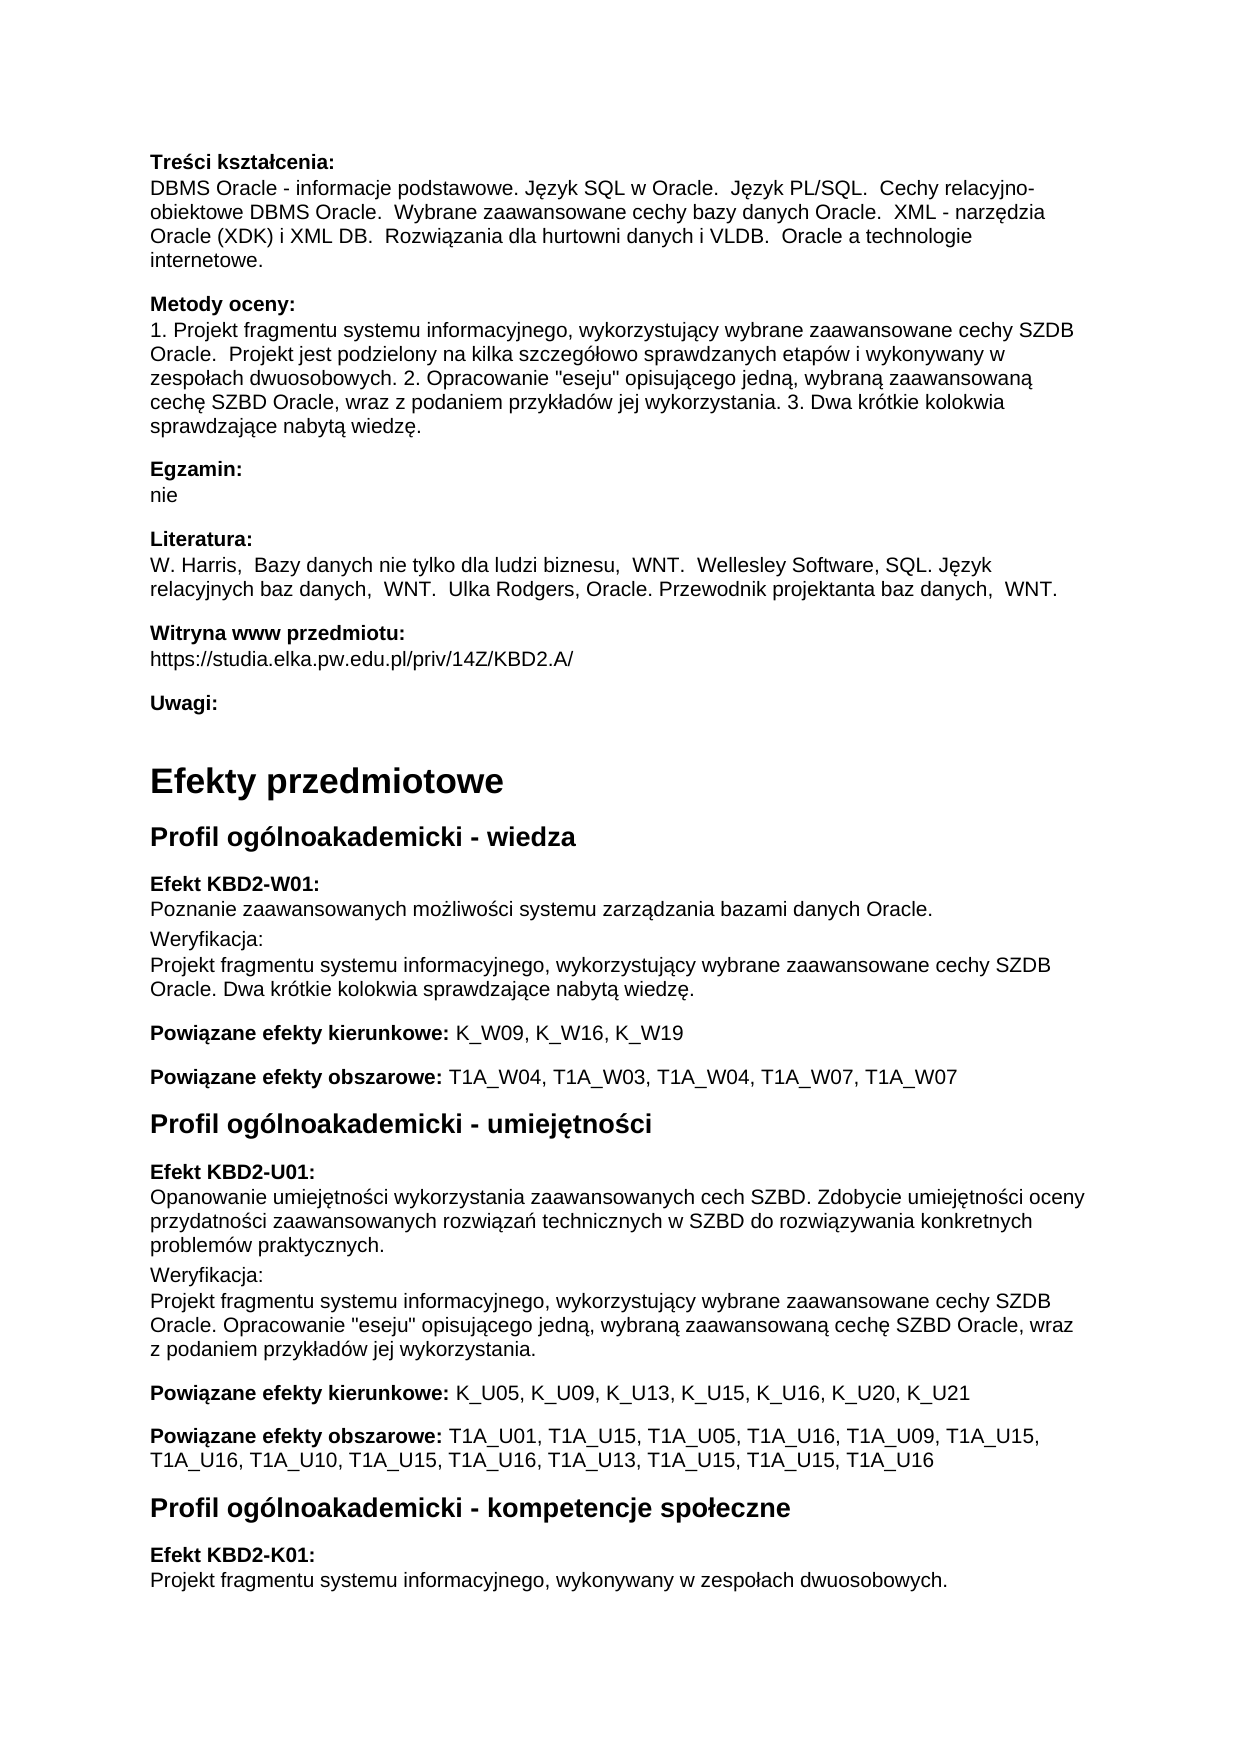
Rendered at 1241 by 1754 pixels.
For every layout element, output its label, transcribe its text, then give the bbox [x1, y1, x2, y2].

text Poznanie zaawansowanych możliwości systemu zarządzania bazami danych Oracle. [150, 897, 1090, 921]
text W. Harris, Bazy danych nie tylko dla ludzi biznesu, WNT. Wellesley Software, SQL. Język relacyjnych baz danych, WNT. Ulka Rodgers, Oracle. Przewodnik projektanta baz danych, WNT. [150, 553, 1090, 601]
text Witryna www przedmiotu: [150, 621, 1090, 645]
text Efekt KBD2-K01: [150, 1543, 1090, 1567]
subtitle Profil ogólnoakademicki - umiejętności [150, 1108, 1090, 1140]
text DBMS Oracle - informacje podstawowe. Język SQL w Oracle. Język PL/SQL. Cechy relacyjno-obiektowe DBMS Oracle. Wybrane zaawansowane cechy bazy danych Oracle. XML - narzędzia Oracle (XDK) i XML DB. Rozwiązania dla hurtowni danych i VLDB. Oracle a technologie internetowe. [150, 176, 1090, 272]
text 1. Projekt fragmentu systemu informacyjnego, wykorzystujący wybrane zaawansowane cechy SZDB Oracle. Projekt jest podzielony na kilka szczegółowo sprawdzanych etapów i wykonywany w zespołach dwuosobowych. 2. Opracowanie "eseju" opisującego jedną, wybraną zaawansowaną cechę SZBD Oracle, wraz z podaniem przykładów jej wykorzystania. 3. Dwa krótkie kolokwia sprawdzające nabytą wiedzę. [150, 318, 1090, 437]
text Egzamin: [150, 457, 1090, 481]
text Projekt fragmentu systemu informacyjnego, wykorzystujący wybrane zaawansowane cechy SZDB Oracle. Opracowanie "eseju" opisującego jedną, wybraną zaawansowaną cechę SZBD Oracle, wraz z podaniem przykładów jej wykorzystania. [150, 1289, 1090, 1361]
text Metody oceny: [150, 292, 1090, 316]
subtitle Profil ogólnoakademicki - wiedza [150, 821, 1090, 852]
subtitle Efekty przedmiotowe [150, 760, 1090, 801]
text Projekt fragmentu systemu informacyjnego, wykonywany w zespołach dwuosobowych. [150, 1568, 1090, 1592]
text Efekt KBD2-W01: [150, 872, 1090, 896]
text Weryfikacja: [150, 927, 1090, 951]
text Powiązane efekty kierunkowe: K_U05, K_U09, K_U13, K_U15, K_U16, K_U20, K_U21 [150, 1380, 1090, 1404]
text Powiązane efekty obszarowe: T1A_U01, T1A_U15, T1A_U05, T1A_U16, T1A_U09, T1A_U15, T1A_U16, T1A_U10, T1A_U15, T1A_U16, T1A_U13, T1A_U15, T1A_U15, T1A_U16 [150, 1424, 1090, 1472]
text Weryfikacja: [150, 1263, 1090, 1287]
subtitle Profil ogólnoakademicki - kompetencje społeczne [150, 1492, 1090, 1523]
text Efekt KBD2-U01: [150, 1159, 1090, 1183]
text Literatura: [150, 527, 1090, 551]
text Powiązane efekty obszarowe: T1A_W04, T1A_W03, T1A_W04, T1A_W07, T1A_W07 [150, 1065, 1090, 1089]
text Powiązane efekty kierunkowe: K_W09, K_W16, K_W19 [150, 1021, 1090, 1045]
text Treści kształcenia: [150, 150, 1090, 174]
text Opanowanie umiejętności wykorzystania zaawansowanych cech SZBD. Zdobycie umiejętności oceny przydatności zaawansowanych rozwiązań technicznych w SZBD do rozwiązywania konkretnych problemów praktycznych. [150, 1184, 1090, 1256]
text Uwagi: [150, 691, 1090, 714]
text https://studia.elka.pw.edu.pl/priv/14Z/KBD2.A/ [150, 647, 1090, 671]
text Projekt fragmentu systemu informacyjnego, wykorzystujący wybrane zaawansowane cechy SZDB Oracle. Dwa krótkie kolokwia sprawdzające nabytą wiedzę. [150, 953, 1090, 1001]
text nie [150, 483, 1090, 507]
